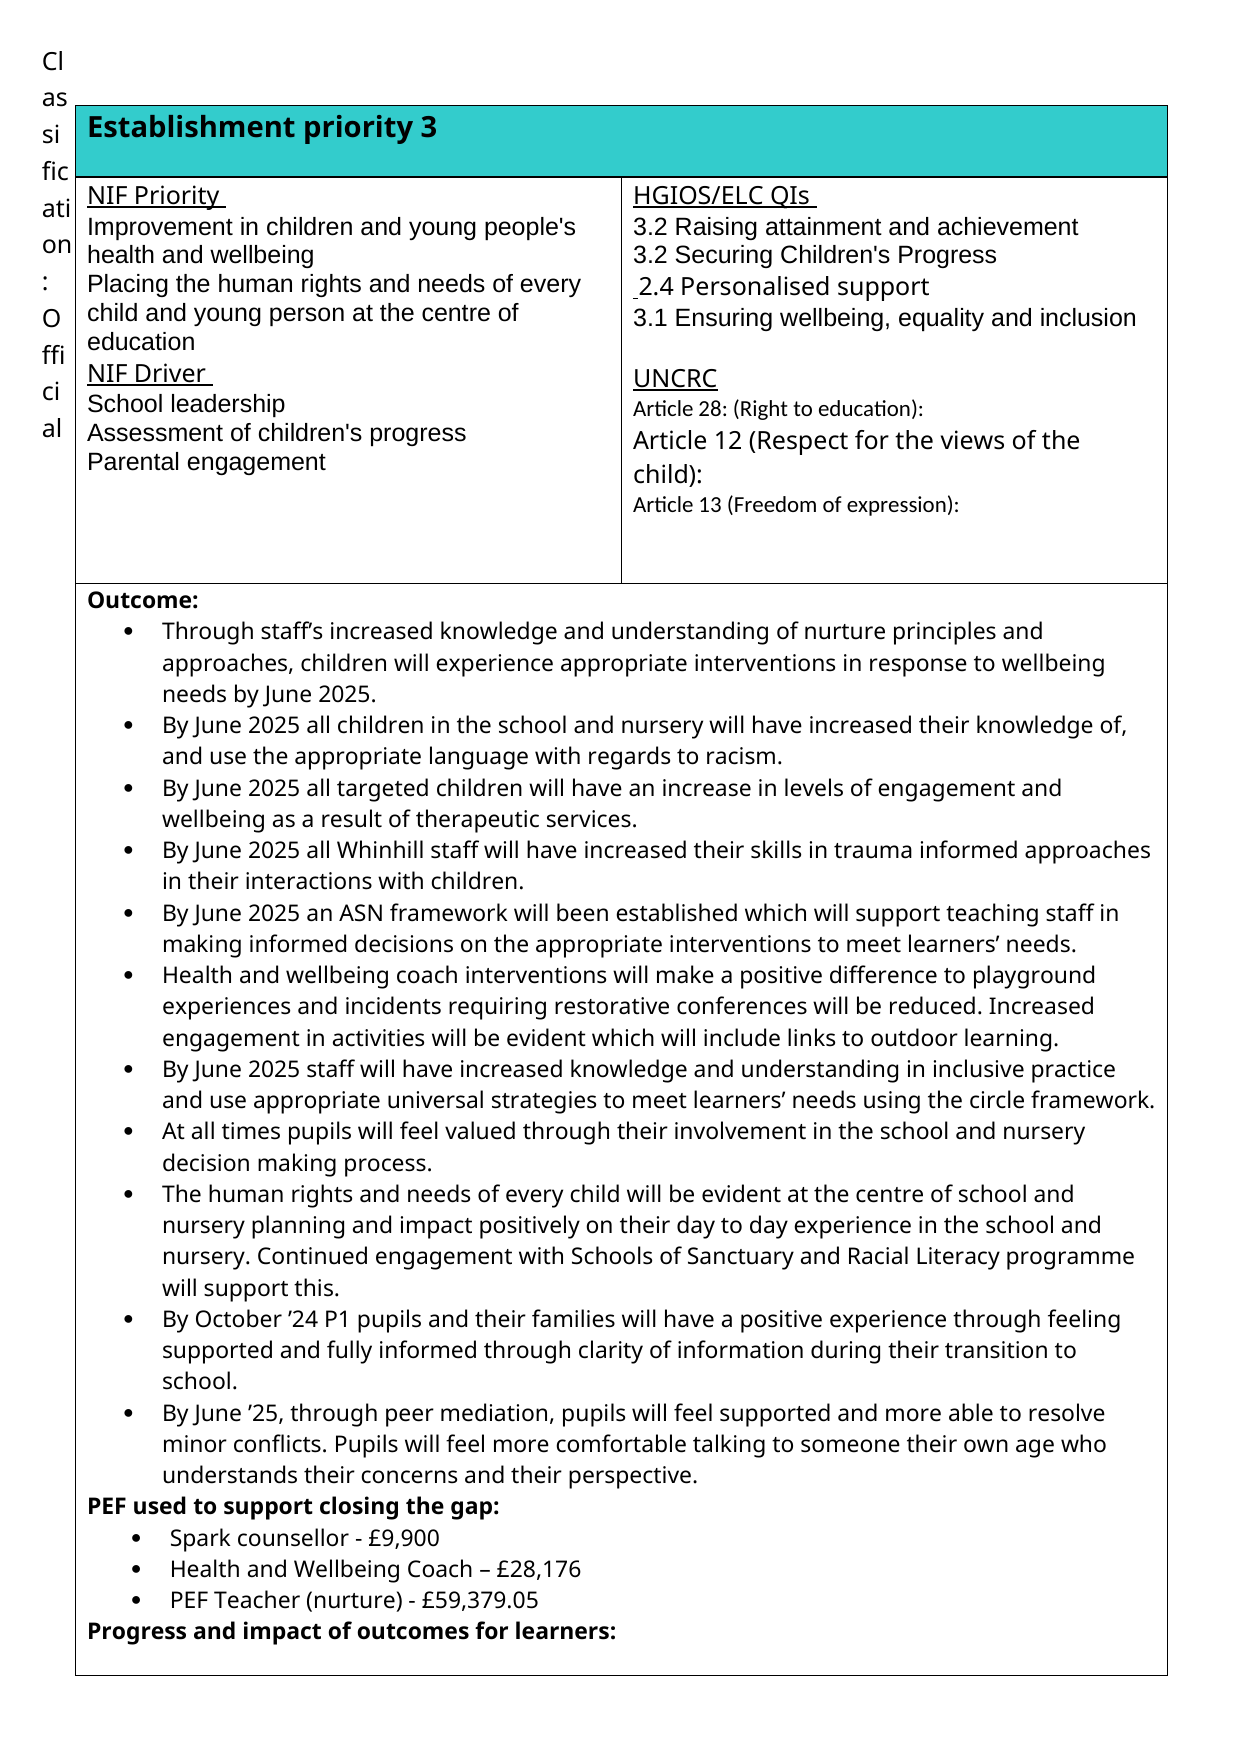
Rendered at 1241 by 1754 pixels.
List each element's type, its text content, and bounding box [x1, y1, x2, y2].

table_header Establishment priority 3 [76, 106, 1167, 176]
table_cell NIF Priority NIF Driver [76, 178, 621, 583]
table_cell HGIOS/ELC QIs UNCRC [622, 178, 1167, 583]
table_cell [76, 584, 1167, 1675]
